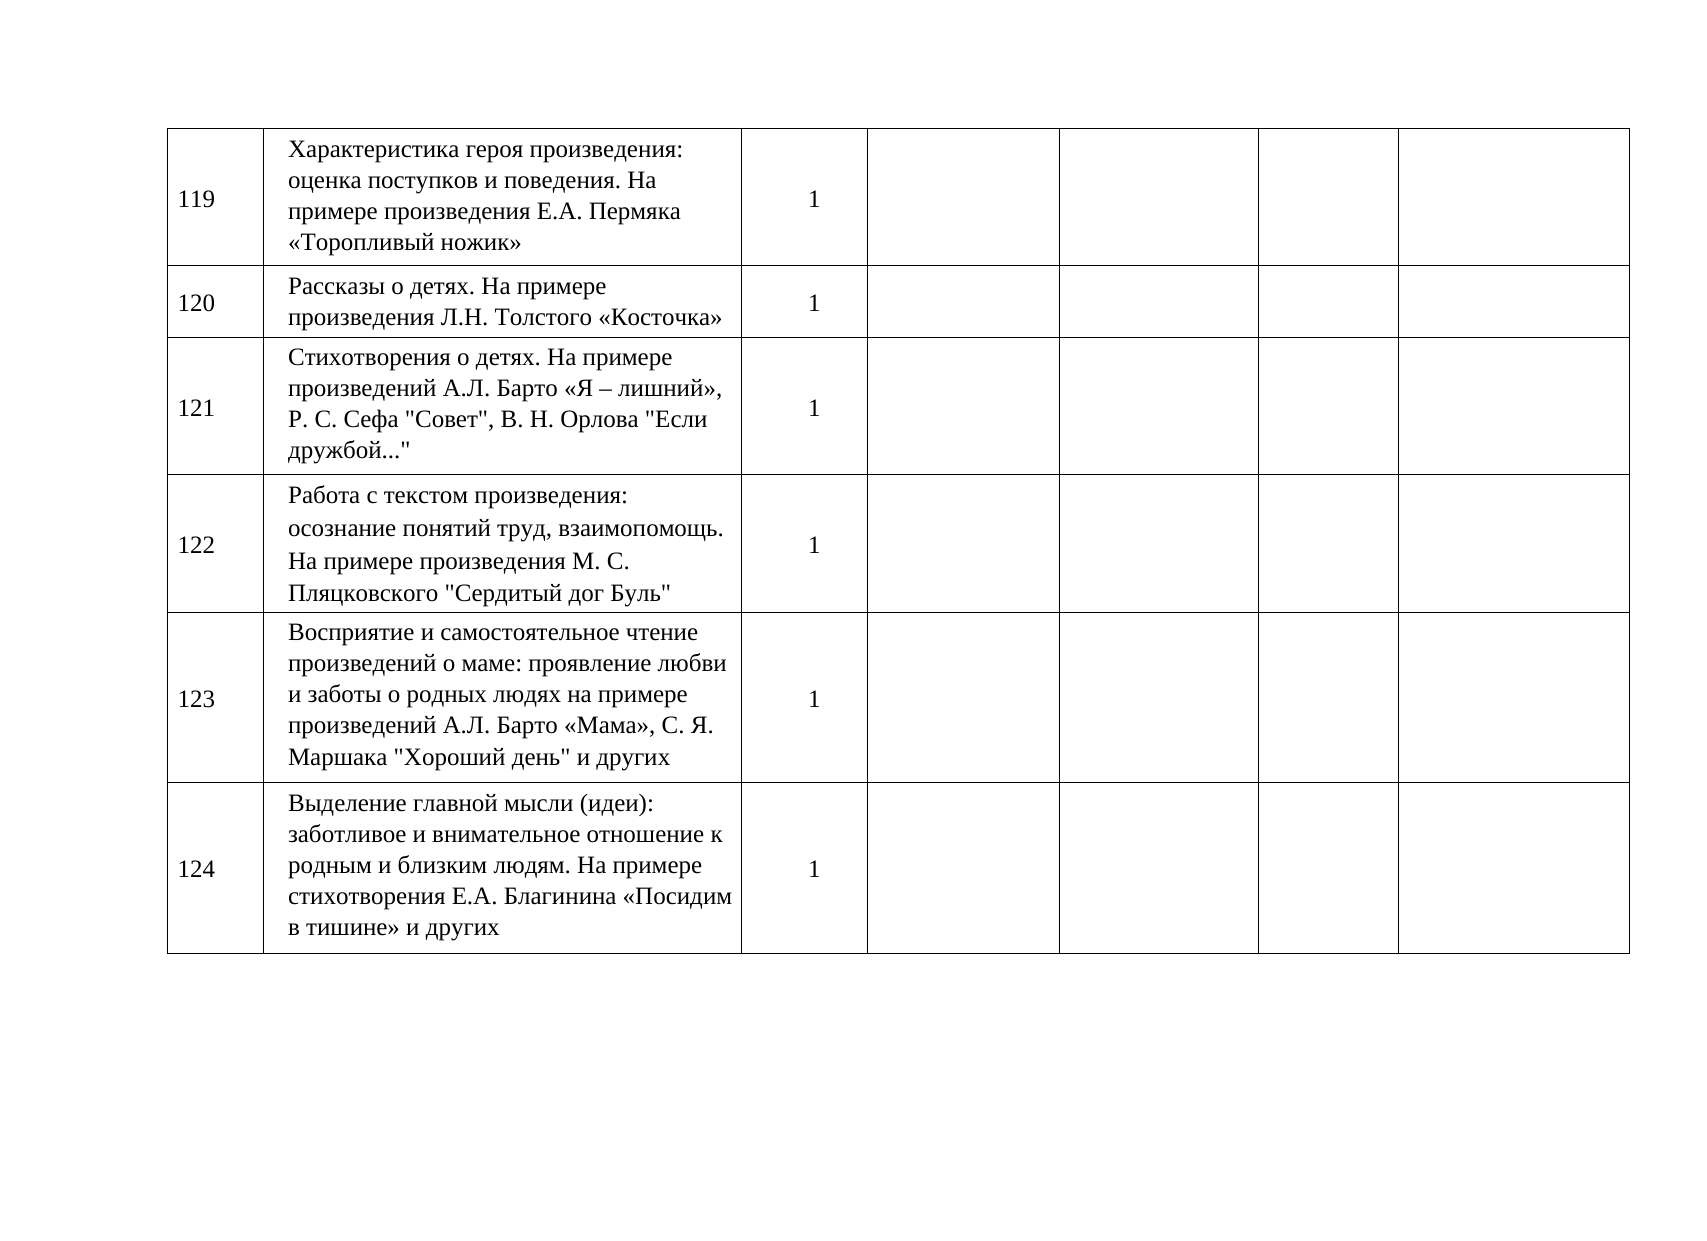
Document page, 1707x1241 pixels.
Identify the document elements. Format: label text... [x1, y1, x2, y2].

table_cell [1399, 613, 1629, 782]
table_cell 1 [742, 129, 867, 265]
table_cell [1259, 338, 1398, 474]
table_cell 121 [168, 338, 263, 474]
table_cell [1259, 613, 1398, 782]
table_cell [868, 613, 1059, 782]
table_cell [868, 338, 1059, 474]
table_cell [1060, 613, 1258, 782]
table_cell [1259, 129, 1398, 265]
table_cell [1060, 475, 1258, 612]
table_cell [1399, 475, 1629, 612]
table_cell 1 [742, 475, 867, 612]
table_cell 1 [742, 338, 867, 474]
table_cell Рассказы о детях. На примере произведения Л.Н. Толстого «Косточка» [264, 266, 741, 337]
table_cell [1060, 129, 1258, 265]
table_cell Восприятие и самостоятельное чтение произведений о маме: проявление любви и заботы о родных людях на примере произведений А.Л. Барто «Мама», С. Я. Маршака "Хороший день" и других [264, 613, 741, 782]
table_cell 123 [168, 613, 263, 782]
table_cell [1060, 266, 1258, 337]
table_cell 120 [168, 266, 263, 337]
table_cell [868, 266, 1059, 337]
table_cell 1 [742, 783, 867, 952]
table_cell 119 [168, 129, 263, 265]
table_cell Характеристика героя произведения: оценка поступков и поведения. На примере произведения Е.А. Пермяка «Торопливый ножик» [264, 129, 741, 265]
table_cell [1399, 783, 1629, 952]
table_cell Работа с текстом произведения: осознание понятий труд, взаимопомощь. На примере произведения М. С. Пляцковского "Сердитый дог Буль" [264, 475, 741, 612]
table_cell [1060, 338, 1258, 474]
table_cell [868, 475, 1059, 612]
table_cell Выделение главной мысли (идеи): заботливое и внимательное отношение к родным и близким людям. На примере стихотворения Е.А. Благинина «Посидим в тишине» и других [264, 783, 741, 952]
table_cell [868, 129, 1059, 265]
table_cell [1259, 783, 1398, 952]
table_cell 1 [742, 613, 867, 782]
table_cell [1399, 129, 1629, 265]
table_cell [868, 783, 1059, 952]
table_cell 1 [742, 266, 867, 337]
table_cell 122 [168, 475, 263, 612]
table_cell [1399, 266, 1629, 337]
table_cell [1259, 266, 1398, 337]
table_cell 124 [168, 783, 263, 952]
table_cell [1259, 475, 1398, 612]
table_cell [1399, 338, 1629, 474]
table_cell [1060, 783, 1258, 952]
table_cell Стихотворения о детях. На примере произведений А.Л. Барто «Я – лишний», Р. С. Сефа "Совет", В. Н. Орлова "Если дружбой..." [264, 338, 741, 474]
